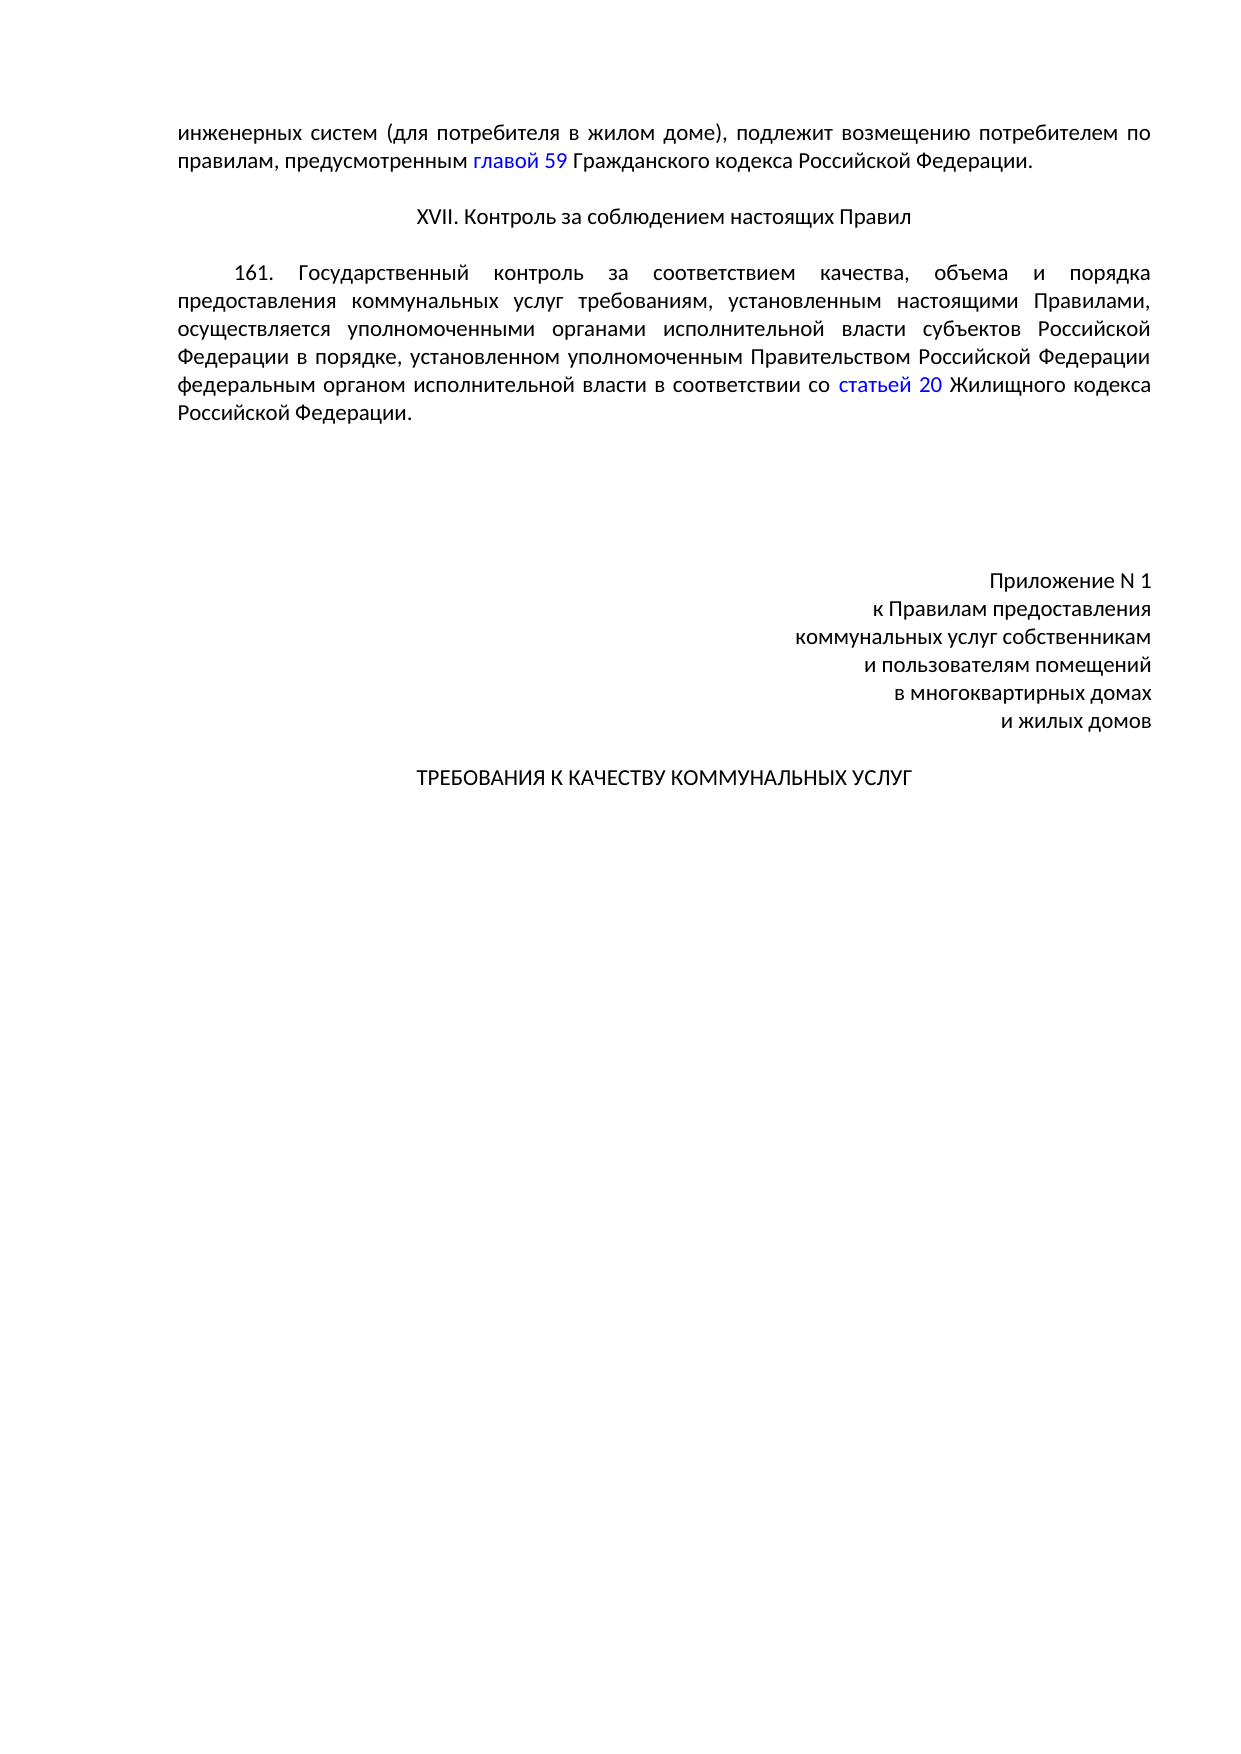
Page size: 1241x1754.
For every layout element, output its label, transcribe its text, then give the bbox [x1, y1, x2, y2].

text коммунальных услуг собственникам [177, 622, 1152, 651]
text ТРЕБОВАНИЯ К КАЧЕСТВУ КОММУНАЛЬНЫХ УСЛУГ [177, 763, 1152, 791]
text в многоквартирных домах [177, 678, 1152, 707]
text XVII. Контроль за соблюдением настоящих Правил [177, 202, 1152, 230]
text 161. Государственный контроль за соответствием качества, объема и порядка предоставления коммунальных услуг требованиям, установленным настоящими Правилами, осуществляется уполномоченными органами исполнительной власти субъектов Российской Федерации в порядке, установленном уполномоченным Правительством Российской Федерации федеральным органом исполнительной власти в соответствии со статьей 20 Жилищного кодекса Российской Федерации. [177, 258, 1152, 426]
text к Правилам предоставления [177, 594, 1152, 622]
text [177, 118, 1152, 174]
text и жилых домов [177, 707, 1152, 734]
text Приложение N 1 [177, 566, 1152, 594]
text и пользователям помещений [177, 651, 1152, 678]
